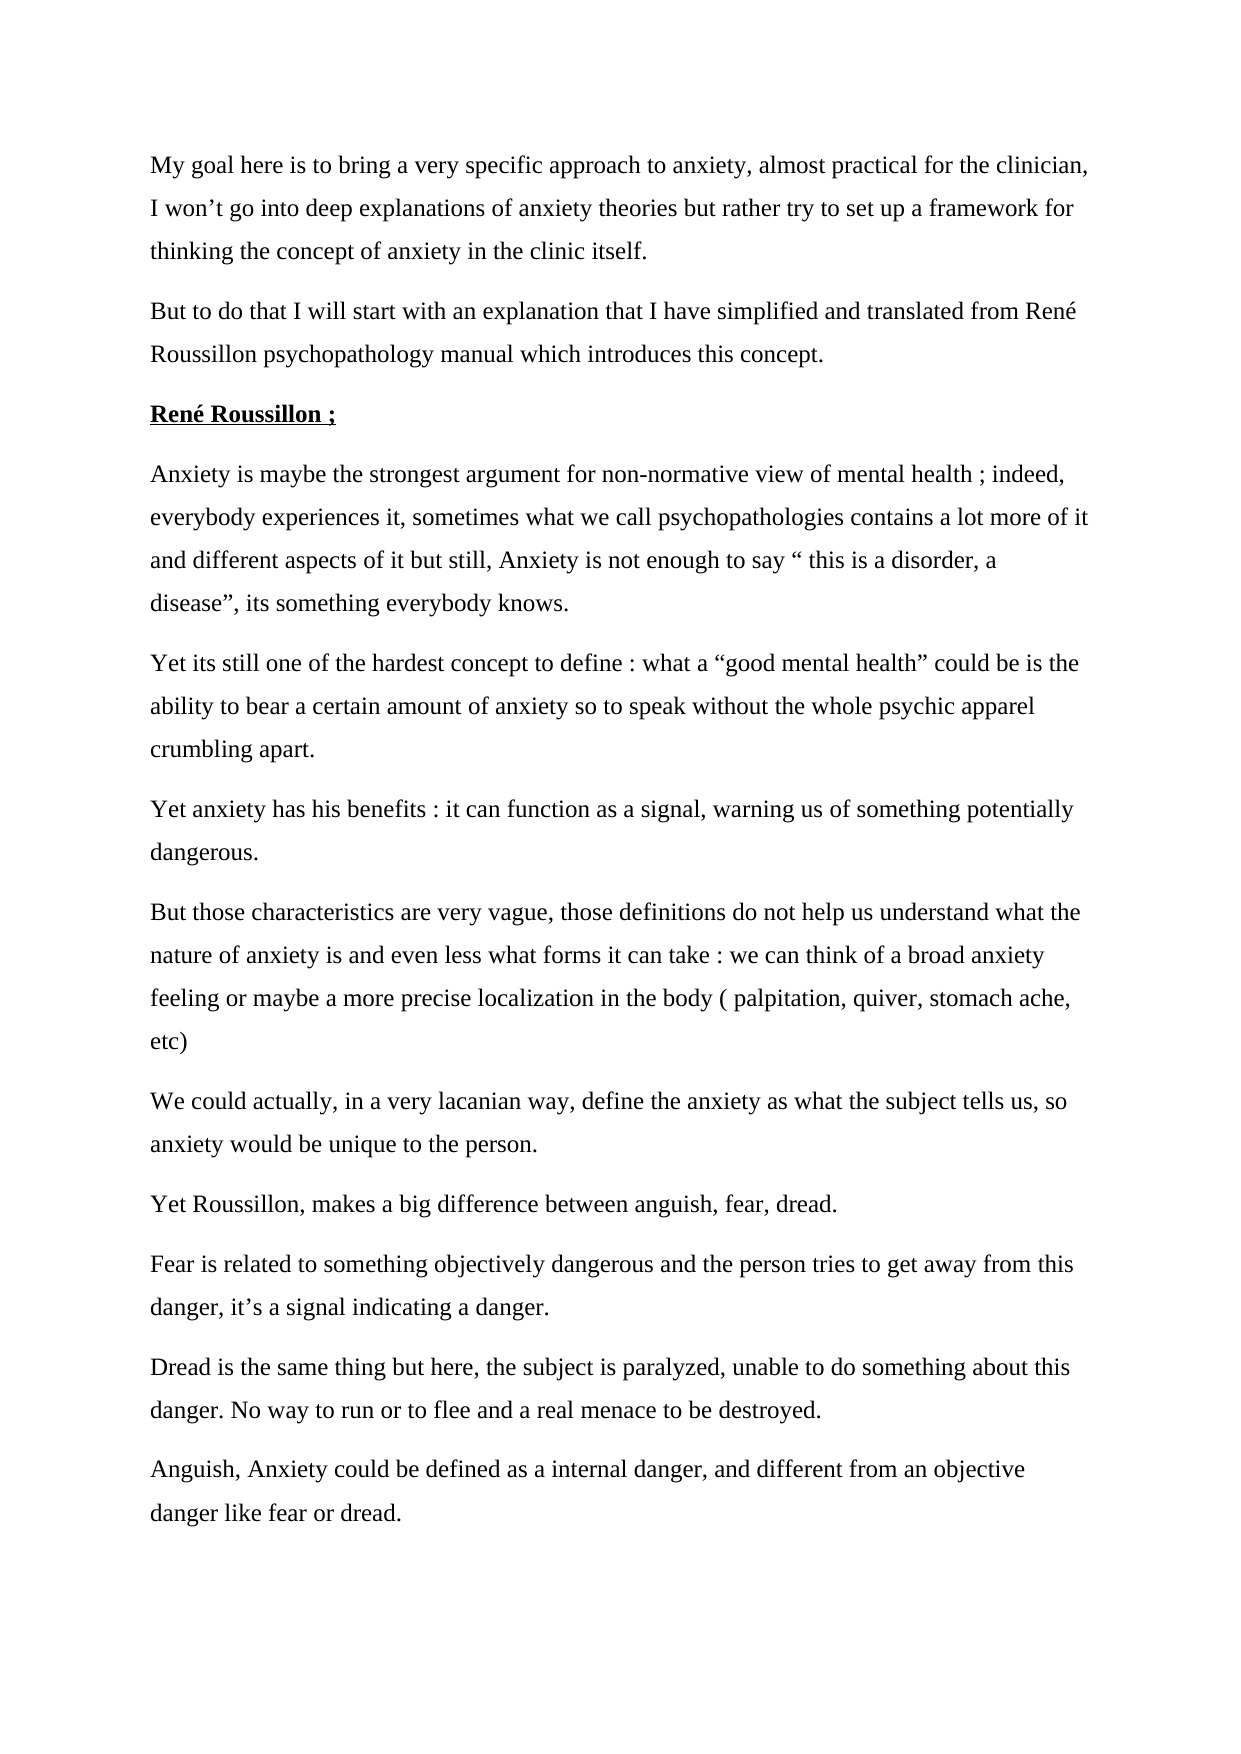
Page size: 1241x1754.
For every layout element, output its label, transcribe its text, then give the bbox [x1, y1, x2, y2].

text Anguish, Anxiety could be defined as a internal danger, and different from an objective danger like fear or dread. [150, 1454, 1090, 1526]
text Dread is the same thing but here, the subject is paralyzed, unable to do something about this danger. No way to run or to flee and a real menace to be destroyed. [150, 1352, 1090, 1423]
text We could actually, in a very lacanian way, define the anxiety as what the subject tells us, so anxiety would be unique to the person. [150, 1086, 1090, 1158]
text René Roussillon ; [150, 399, 1090, 428]
text But those characteristics are very vague, those definitions do not help us understand what the nature of anxiety is and even less what forms it can take : we can think of a broad anxiety feeling or maybe a more precise localization in the body ( palpitation, quiver, stomach ache, etc) [150, 897, 1090, 1055]
text But to do that I will start with an explanation that I have simplified and translated from René Roussillon psychopathology manual which introduces this concept. [150, 296, 1090, 368]
text Anxiety is maybe the strongest argument for non-normative view of mental health ; indeed, everybody experiences it, sometimes what we call psychopathologies contains a lot more of it and different aspects of it but still, Anxiety is not enough to say “ this is a disorder, a disease”, its something everybody knows. [150, 459, 1090, 617]
text Yet its still one of the hardest concept to define : what a “good mental health” could be is the ability to bear a certain amount of anxiety so to speak without the whole psychic apparel crumbling apart. [150, 648, 1090, 763]
text Yet Roussillon, makes a big difference between anguish, fear, dread. [150, 1189, 1090, 1218]
text Yet anxiety has his benefits : it can function as a signal, warning us of something potentially dangerous. [150, 794, 1090, 866]
text Fear is related to something objectively dangerous and the person tries to get away from this danger, it’s a signal indicating a danger. [150, 1249, 1090, 1321]
text My goal here is to bring a very specific approach to anxiety, almost practical for the clinician, I won’t go into deep explanations of anxiety theories but rather try to set up a framework for thinking the concept of anxiety in the clinic itself. [150, 150, 1090, 265]
